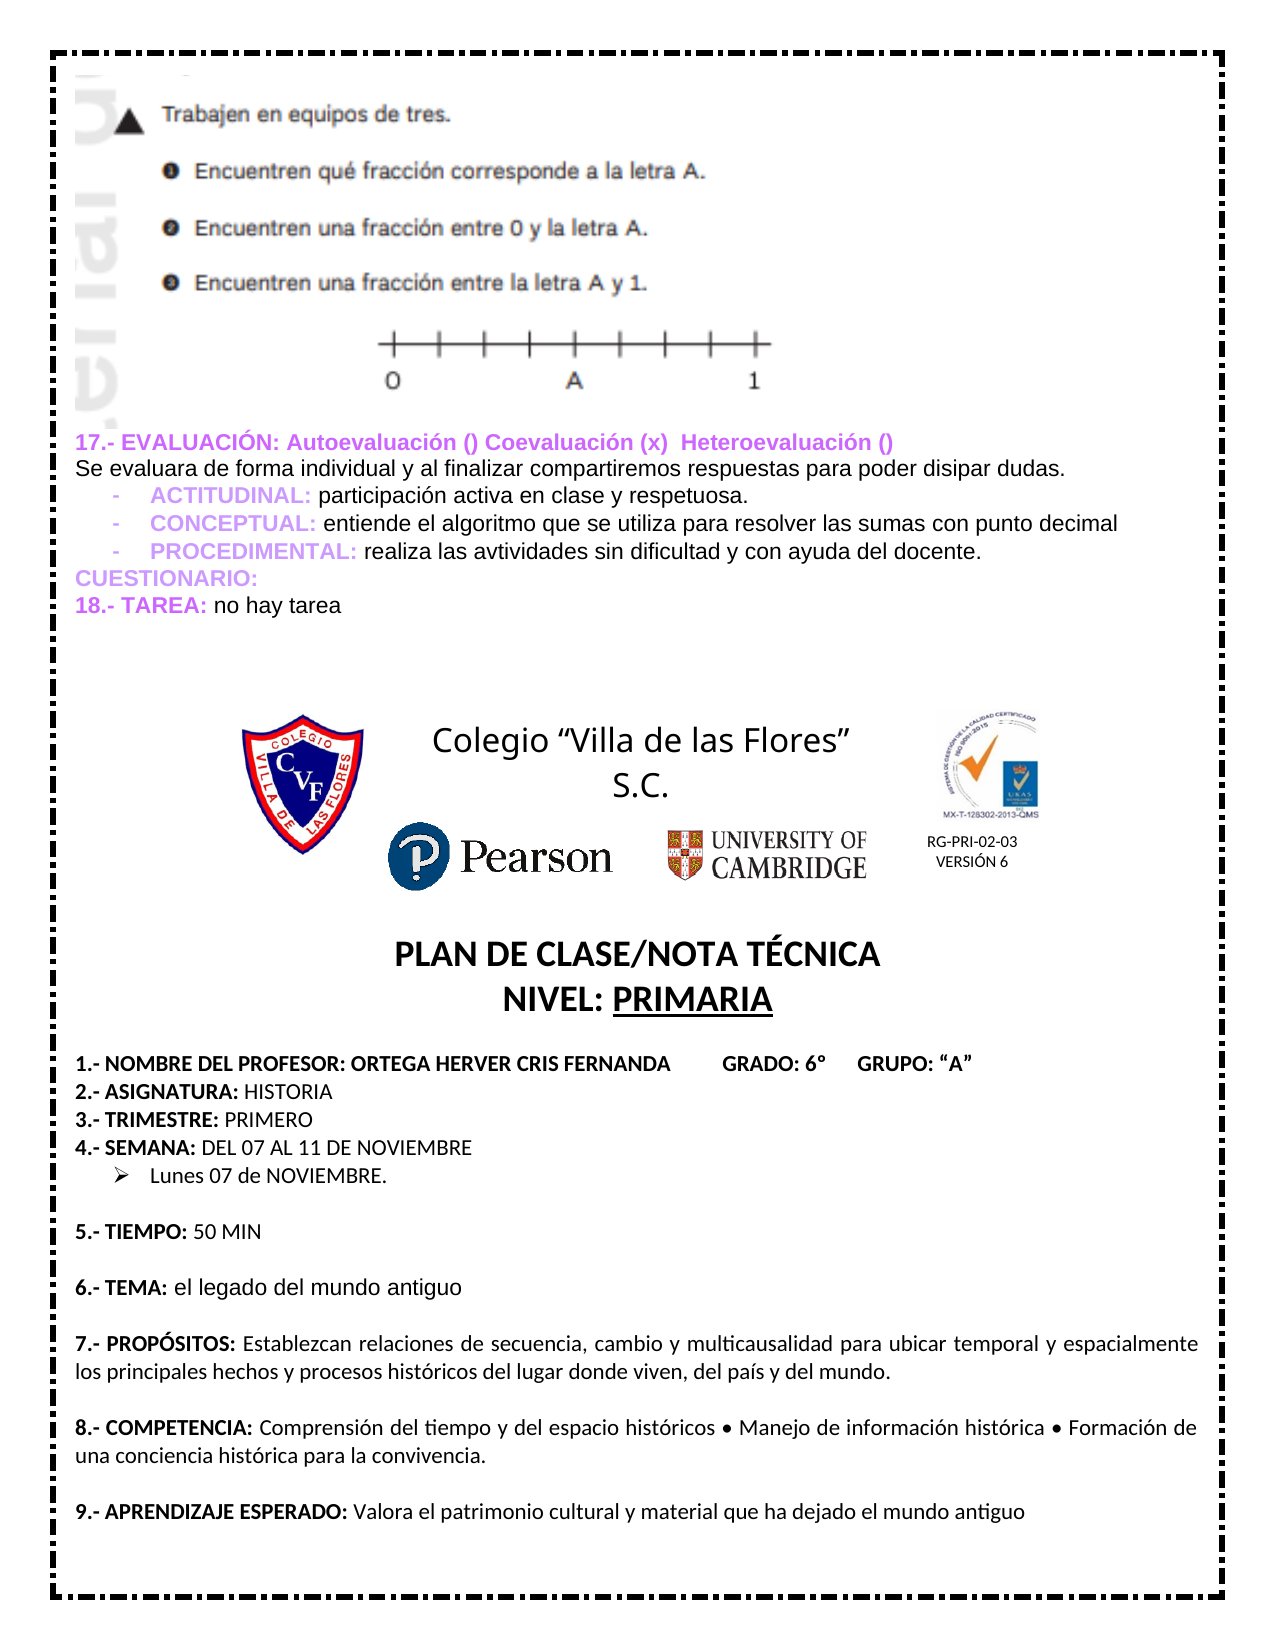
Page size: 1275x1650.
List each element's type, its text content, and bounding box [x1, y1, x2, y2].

text NIVEL: PRIMARIA [75, 975, 1200, 1021]
text 18.- TAREA: no hay tarea [75, 592, 1200, 618]
list PROCEDIMENTAL: realiza las avtividades sin dificultad y con ayuda del docente. [112, 537, 1200, 565]
picture [75, 75, 813, 429]
text PLAN DE CLASE/NOTA TÉCNICA [75, 929, 1200, 975]
text 8.- COMPETENCIA: Comprensión del tiempo y del espacio históricos • Manejo de información histórica • Formación de una conciencia histórica para la convivencia. [75, 1413, 1200, 1469]
list CONCEPTUAL: entiende el algoritmo que se utiliza para resolver las sumas con punto decimal [112, 509, 1200, 537]
text Se evaluara de forma individual y al finalizar compartiremos respuestas para poder disipar dudas. [75, 455, 1200, 481]
text 9.- APRENDIZAJE ESPERADO: Valora el patrimonio cultural y material que ha dejado el mundo antiguo [75, 1497, 1200, 1526]
text 5.- TIEMPO: 50 MIN [75, 1217, 1200, 1245]
text 2.- ASIGNATURA: HISTORIA [75, 1077, 1200, 1105]
text 17.- EVALUACIÓN: Autoevaluación () Coevaluación (x) Heteroevaluación () [75, 428, 1200, 455]
list ACTITUDINAL: participación activa en clase y respetuosa. [112, 481, 1200, 509]
list Lunes 07 de NOVIEMBRE. [112, 1161, 1200, 1189]
picture [235, 710, 373, 859]
picture [381, 817, 619, 894]
text 6.- TEMA: el legado del mundo antiguo [75, 1273, 1200, 1301]
text 1.- NOMBRE DEL PROFESOR: ORTEGA HERVER CRIS FERNANDA GRADO: 6º GRUPO: “A” [75, 1049, 1200, 1077]
text 7.- PROPÓSITOS: Establezcan relaciones de secuencia, cambio y multicausalidad para ubicar temporal y espacialmente los principales hechos y procesos históricos del lugar donde viven, del país y del mundo. [75, 1329, 1200, 1385]
text 4.- SEMANA: DEL 07 AL 11 DE NOVIEMBRE [75, 1133, 1200, 1161]
text 3.- TRIMESTRE: PRIMERO [75, 1105, 1200, 1133]
text CUESTIONARIO: [75, 565, 1200, 592]
picture [937, 709, 1040, 822]
